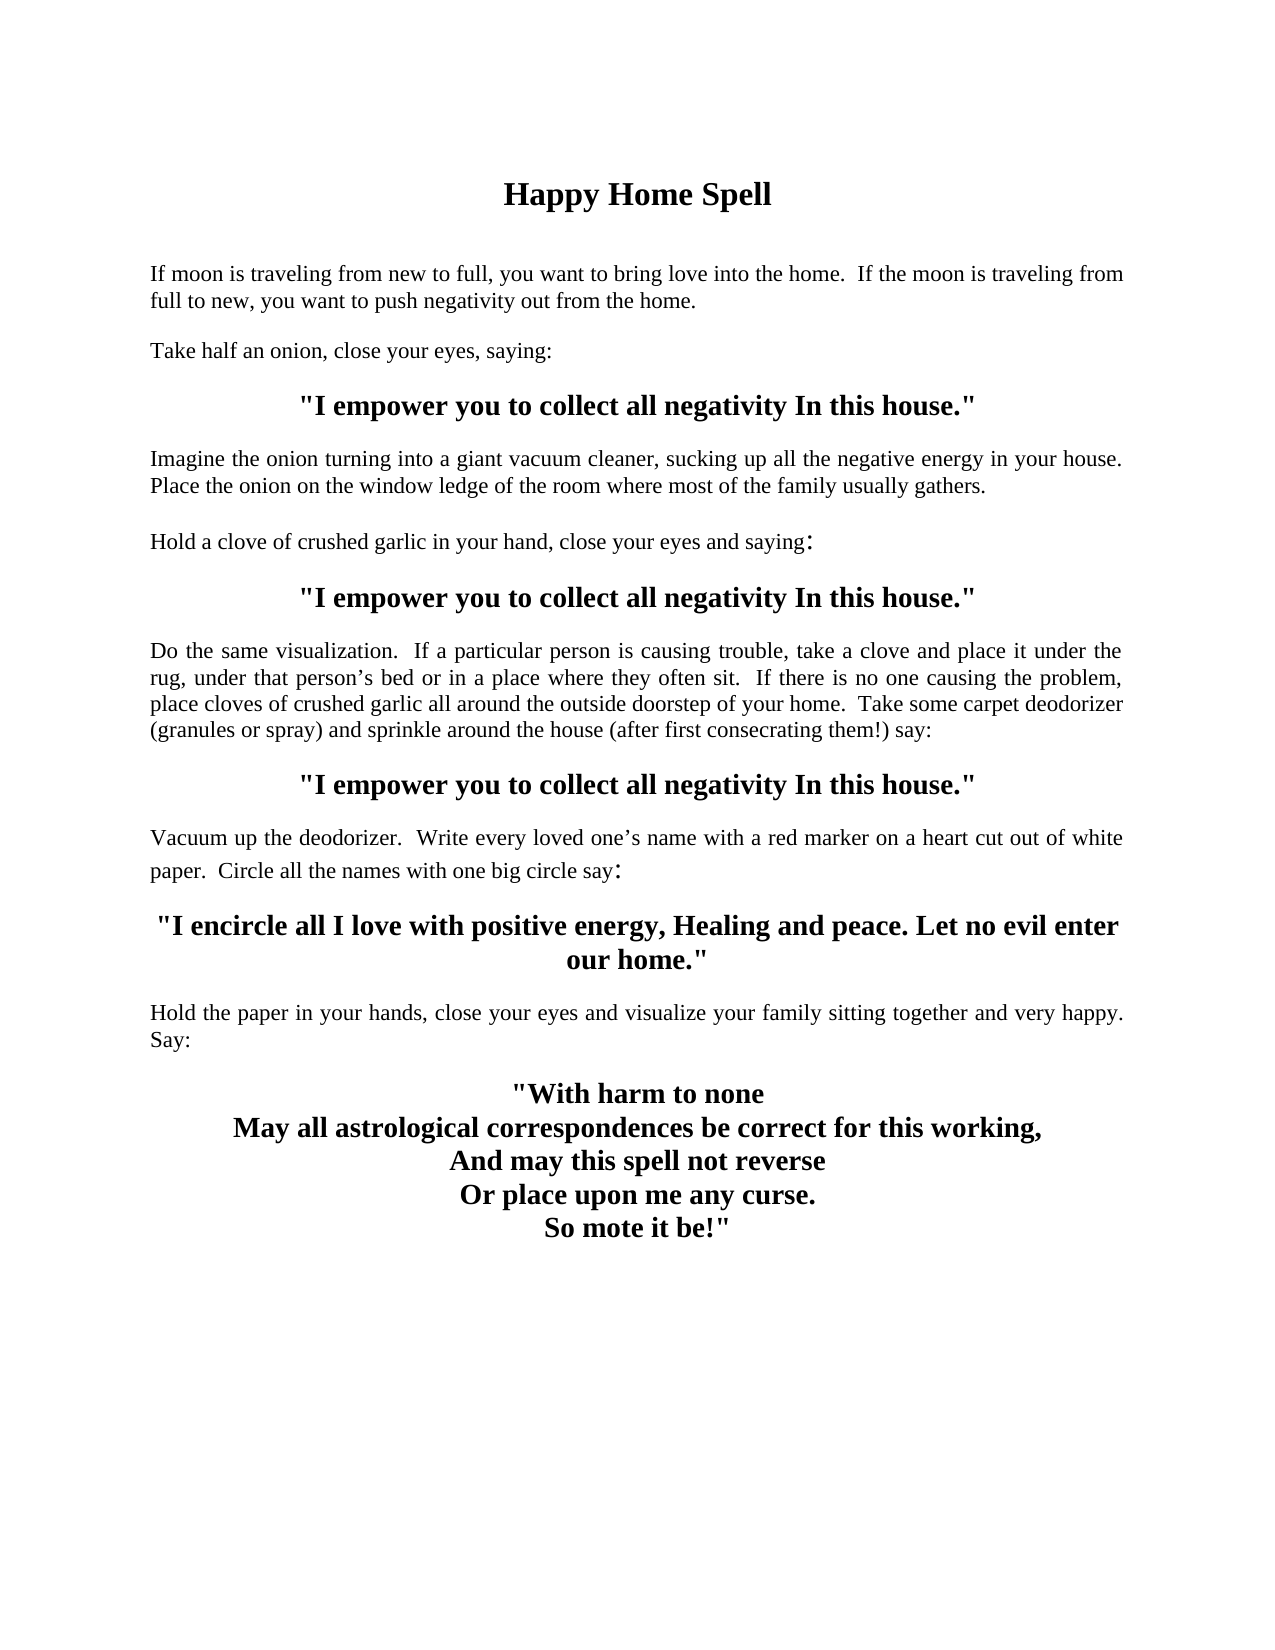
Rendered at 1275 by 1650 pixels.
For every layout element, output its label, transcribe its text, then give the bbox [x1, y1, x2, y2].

text Take half an onion, close your eyes, saying: [150, 337, 1125, 364]
text May all astrological correspondences be correct for this working, [150, 1110, 1125, 1143]
text Or place upon me any curse. [150, 1177, 1125, 1210]
text "I encircle all I love with positive energy, Healing and peace. Let no evil enter our home." [150, 908, 1125, 975]
text "I empower you to collect all negativity In this house." [150, 388, 1125, 421]
text Vacuum up the deodorizer. Write every loved one’s name with a red marker on a heart cut out of white paper. Circle all the names with one big circle say: [150, 824, 1125, 884]
text If moon is traveling from new to full, you want to bring love into the home. If the moon is traveling from full to new, you want to push negativity out from the home. [150, 261, 1125, 313]
text Happy Home Spell [150, 174, 1125, 212]
text "With harm to none [150, 1076, 1125, 1110]
text So mote it be!" [150, 1210, 1125, 1244]
text Hold a clove of crushed garlic in your hand, close your eyes and saying: [150, 522, 1125, 556]
text Hold the paper in your hands, close your eyes and visualize your family sitting together and very happy. Say: [150, 999, 1125, 1052]
text Do the same visualization. If a particular person is causing trouble, take a clove and place it under the rug, under that person’s bed or in a place where they often sit. If there is no one causing the problem, place cloves of crushed garlic all around the outside doorstep of your home. Take some carpet deodorizer (granules or spray) and sprinkle around the house (after first consecrating them!) say: [150, 637, 1125, 743]
text Imagine the onion turning into a giant vacuum cleaner, sucking up all the negative energy in your house. Place the onion on the window ledge of the room where most of the family usually gathers. [150, 445, 1125, 498]
text "I empower you to collect all negativity In this house." [150, 767, 1125, 800]
text And may this spell not reverse [150, 1143, 1125, 1177]
text "I empower you to collect all negativity In this house." [150, 580, 1125, 613]
